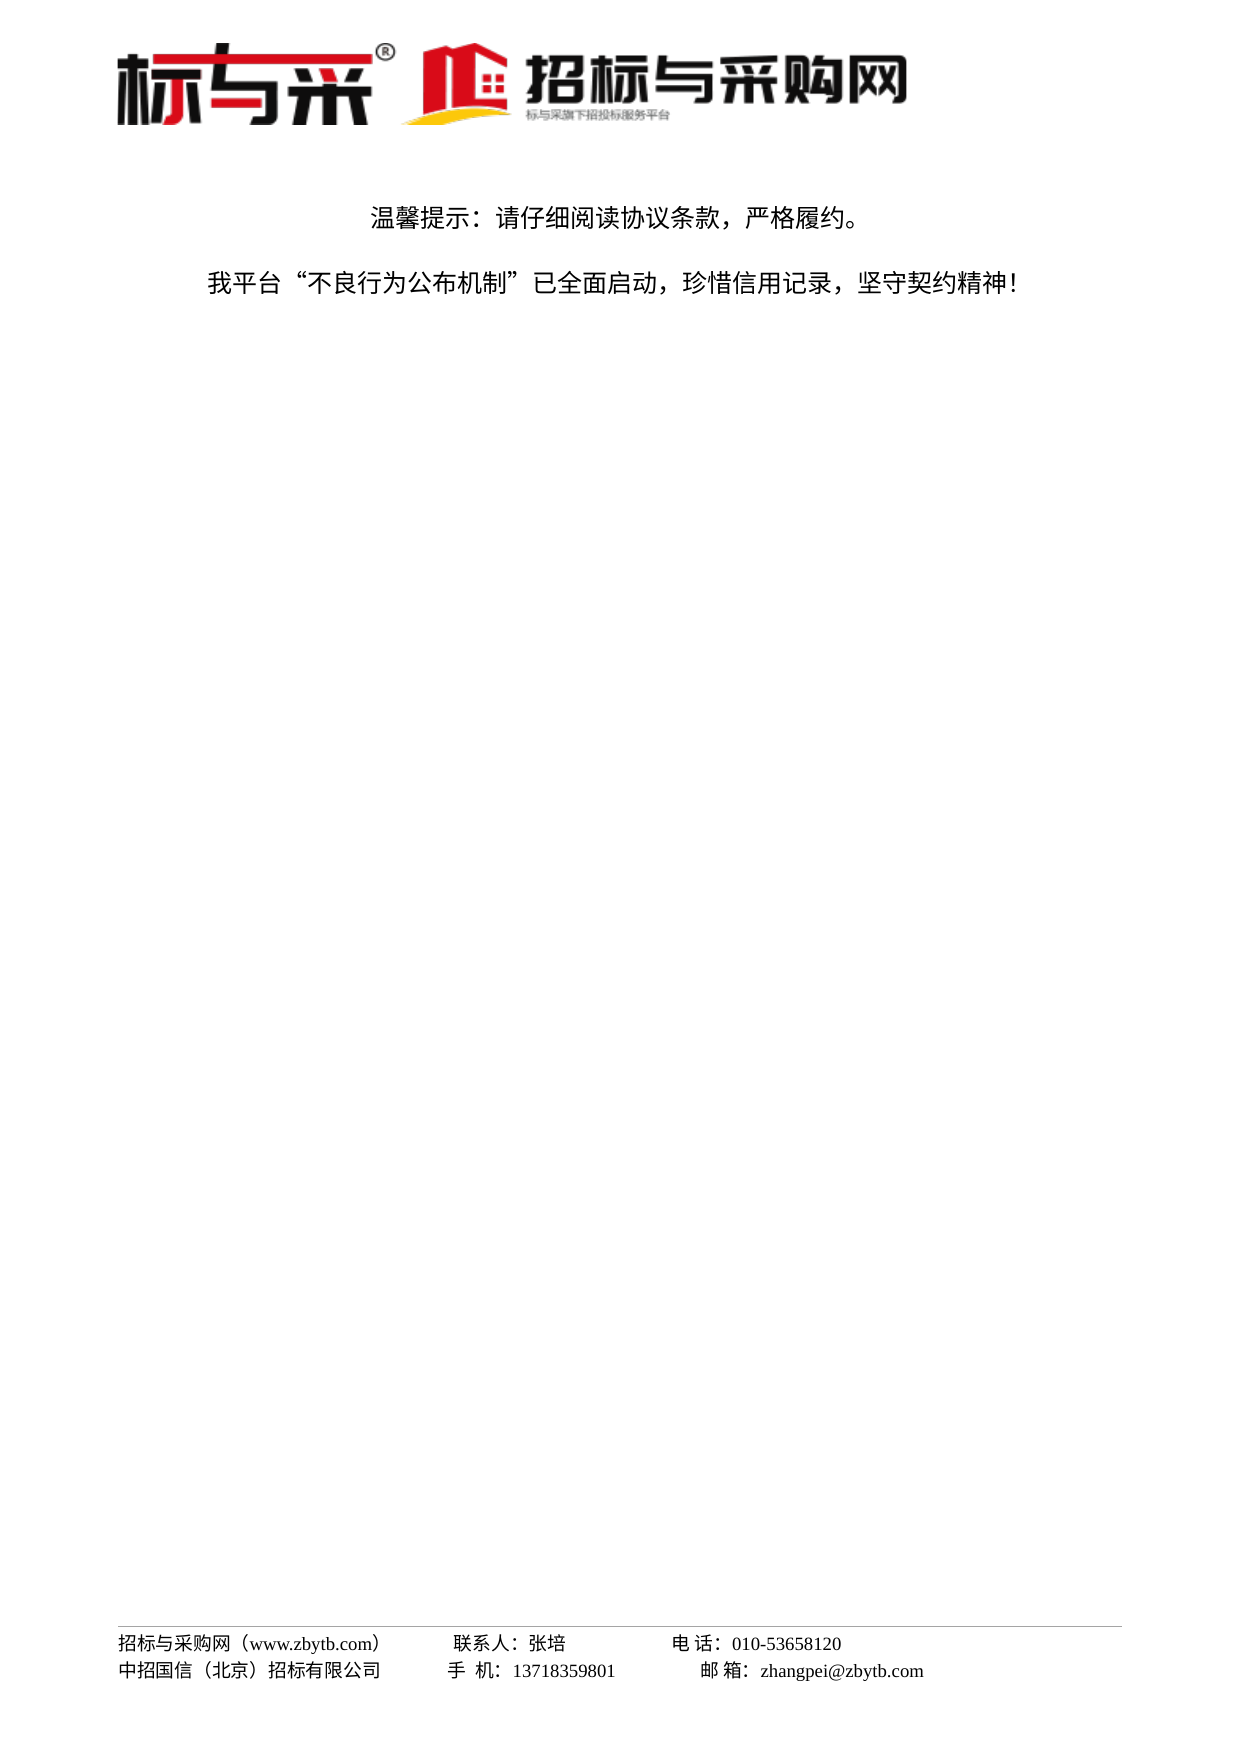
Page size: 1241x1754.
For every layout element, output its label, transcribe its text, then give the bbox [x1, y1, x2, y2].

picture [117, 43, 907, 125]
text 我平台“不良行为公布机制”已全面启动，珍惜信用记录，坚守契约精神！ [118, 249, 1122, 314]
text 温馨提示：请仔细阅读协议条款，严格履约。 [118, 184, 1122, 249]
